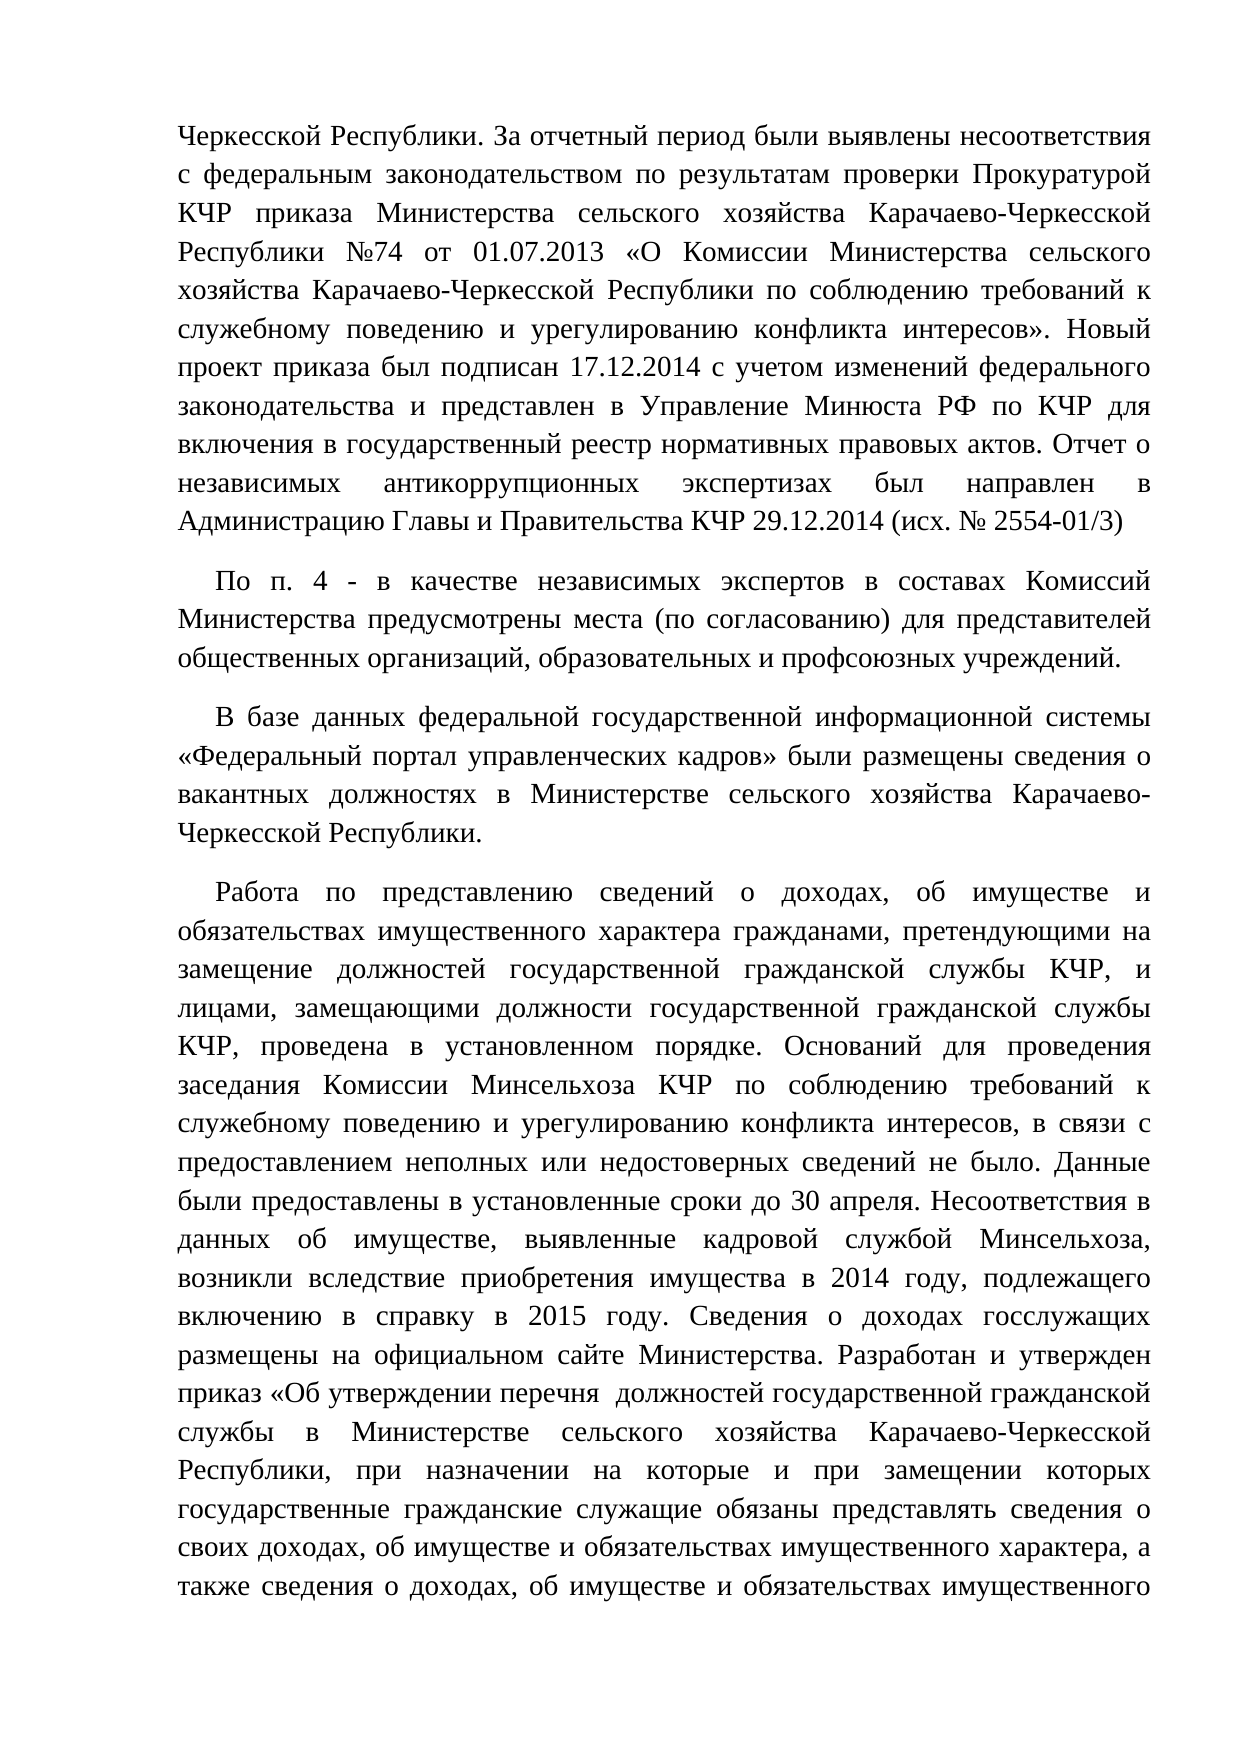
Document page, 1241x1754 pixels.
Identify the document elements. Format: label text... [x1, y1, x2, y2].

text По п. 4 - в качестве независимых экспертов в составах Комиссий Министерства предусмотрены места (по согласованию) для представителей общественных организаций, образовательных и профсоюзных учреждений. [177, 563, 1152, 673]
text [177, 118, 1152, 537]
text В базе данных федеральной государственной информационной системы «Федеральный портал управленческих кадров» были размещены сведения о вакантных должностях в Министерстве сельского хозяйства Карачаево-Черкесской Республики. [177, 699, 1152, 848]
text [177, 874, 1152, 1602]
